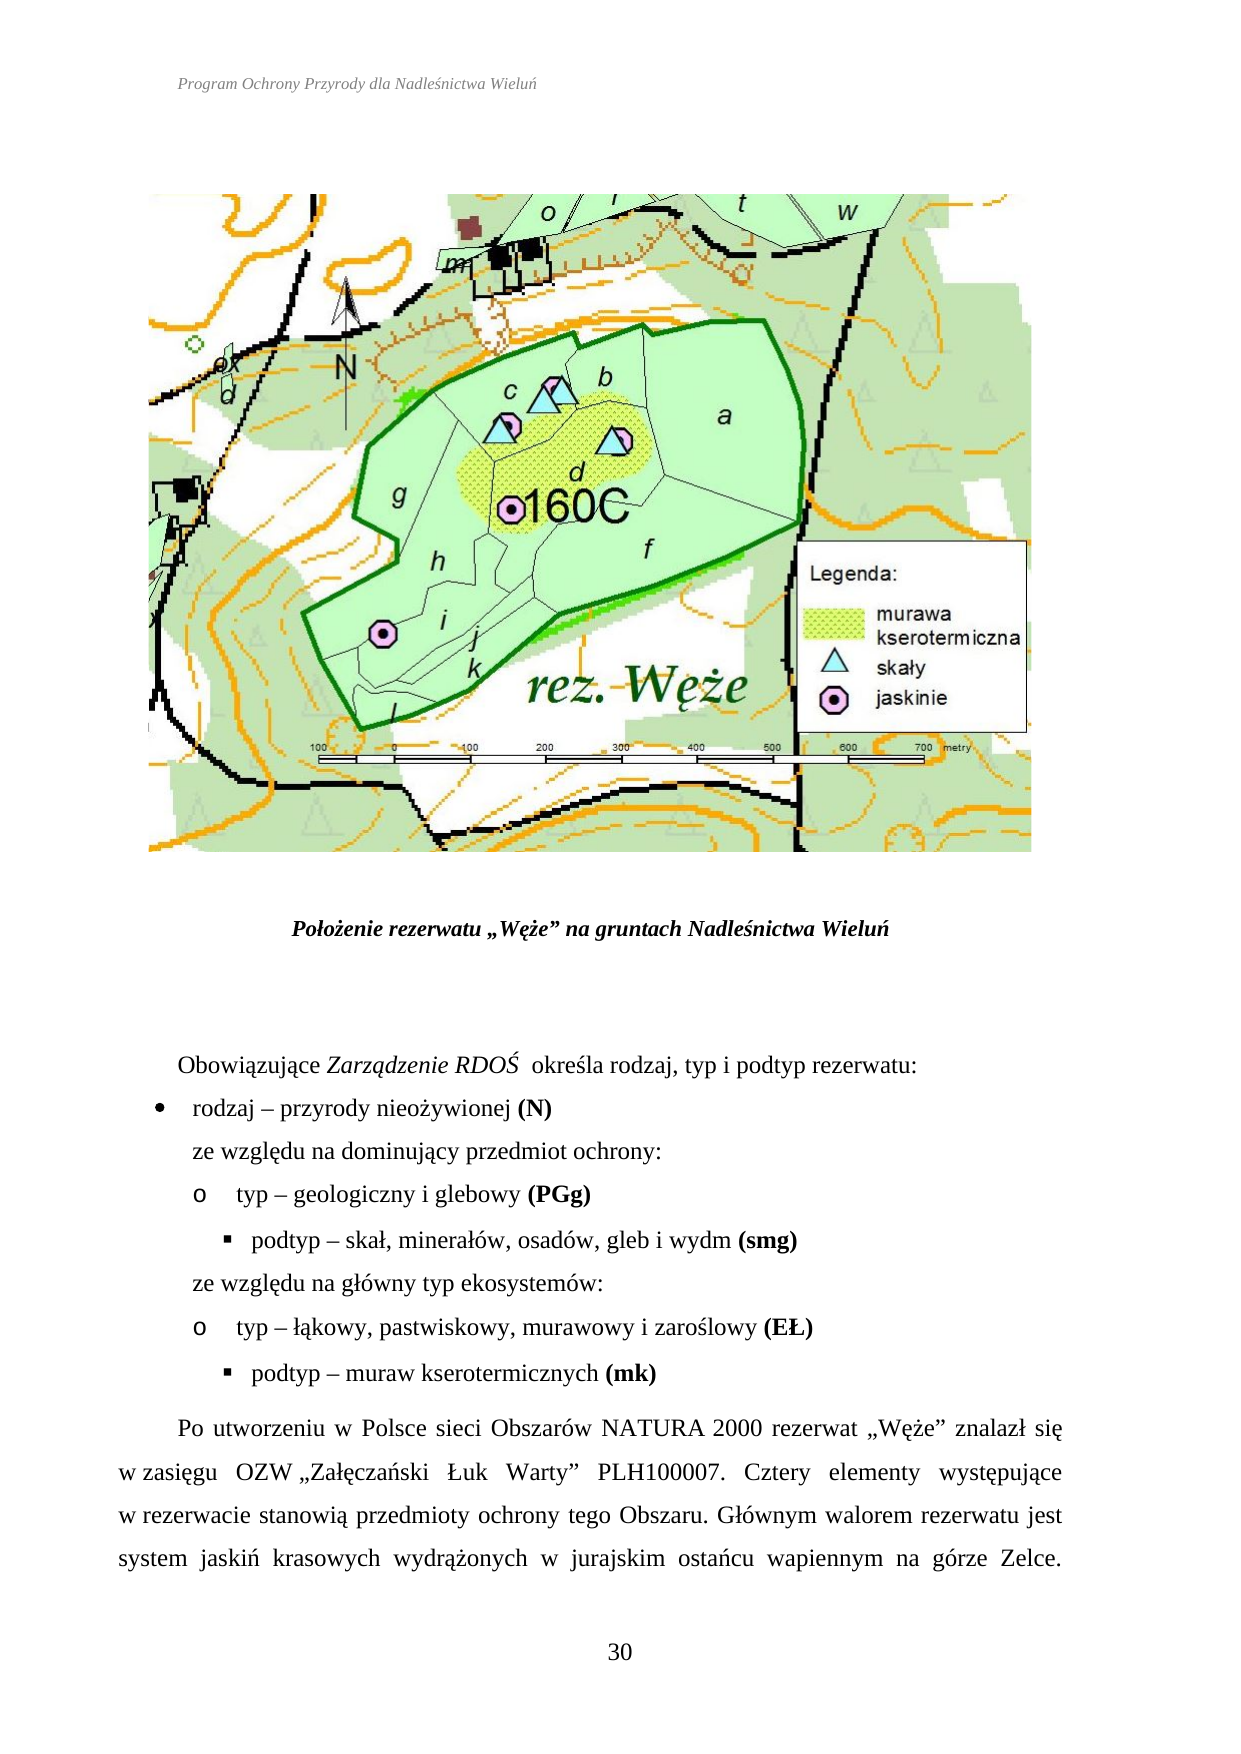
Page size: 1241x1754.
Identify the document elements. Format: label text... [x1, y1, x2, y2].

list podtyp – muraw kserotermicznych (mk) [222, 1358, 1063, 1387]
list rodzaj – przyrody nieożywionej (N) [155, 1093, 1063, 1122]
text Obowiązujące Zarządzenie RDOŚ określa rodzaj, typ i podtyp rezerwatu: [118, 1050, 1063, 1078]
list typ – geologiczny i glebowy (PGg) [192, 1179, 1063, 1210]
list typ – łąkowy, pastwiskowy, murawowy i zaroślowy (EŁ) [192, 1312, 1063, 1342]
text ze względu na główny typ ekosystemów: [192, 1268, 1063, 1297]
text ze względu na dominujący przedmiot ochrony: [192, 1136, 1063, 1165]
list podtyp – skał, minerałów, osadów, gleb i wydm (smg) [222, 1225, 1063, 1254]
picture [148, 194, 1032, 852]
